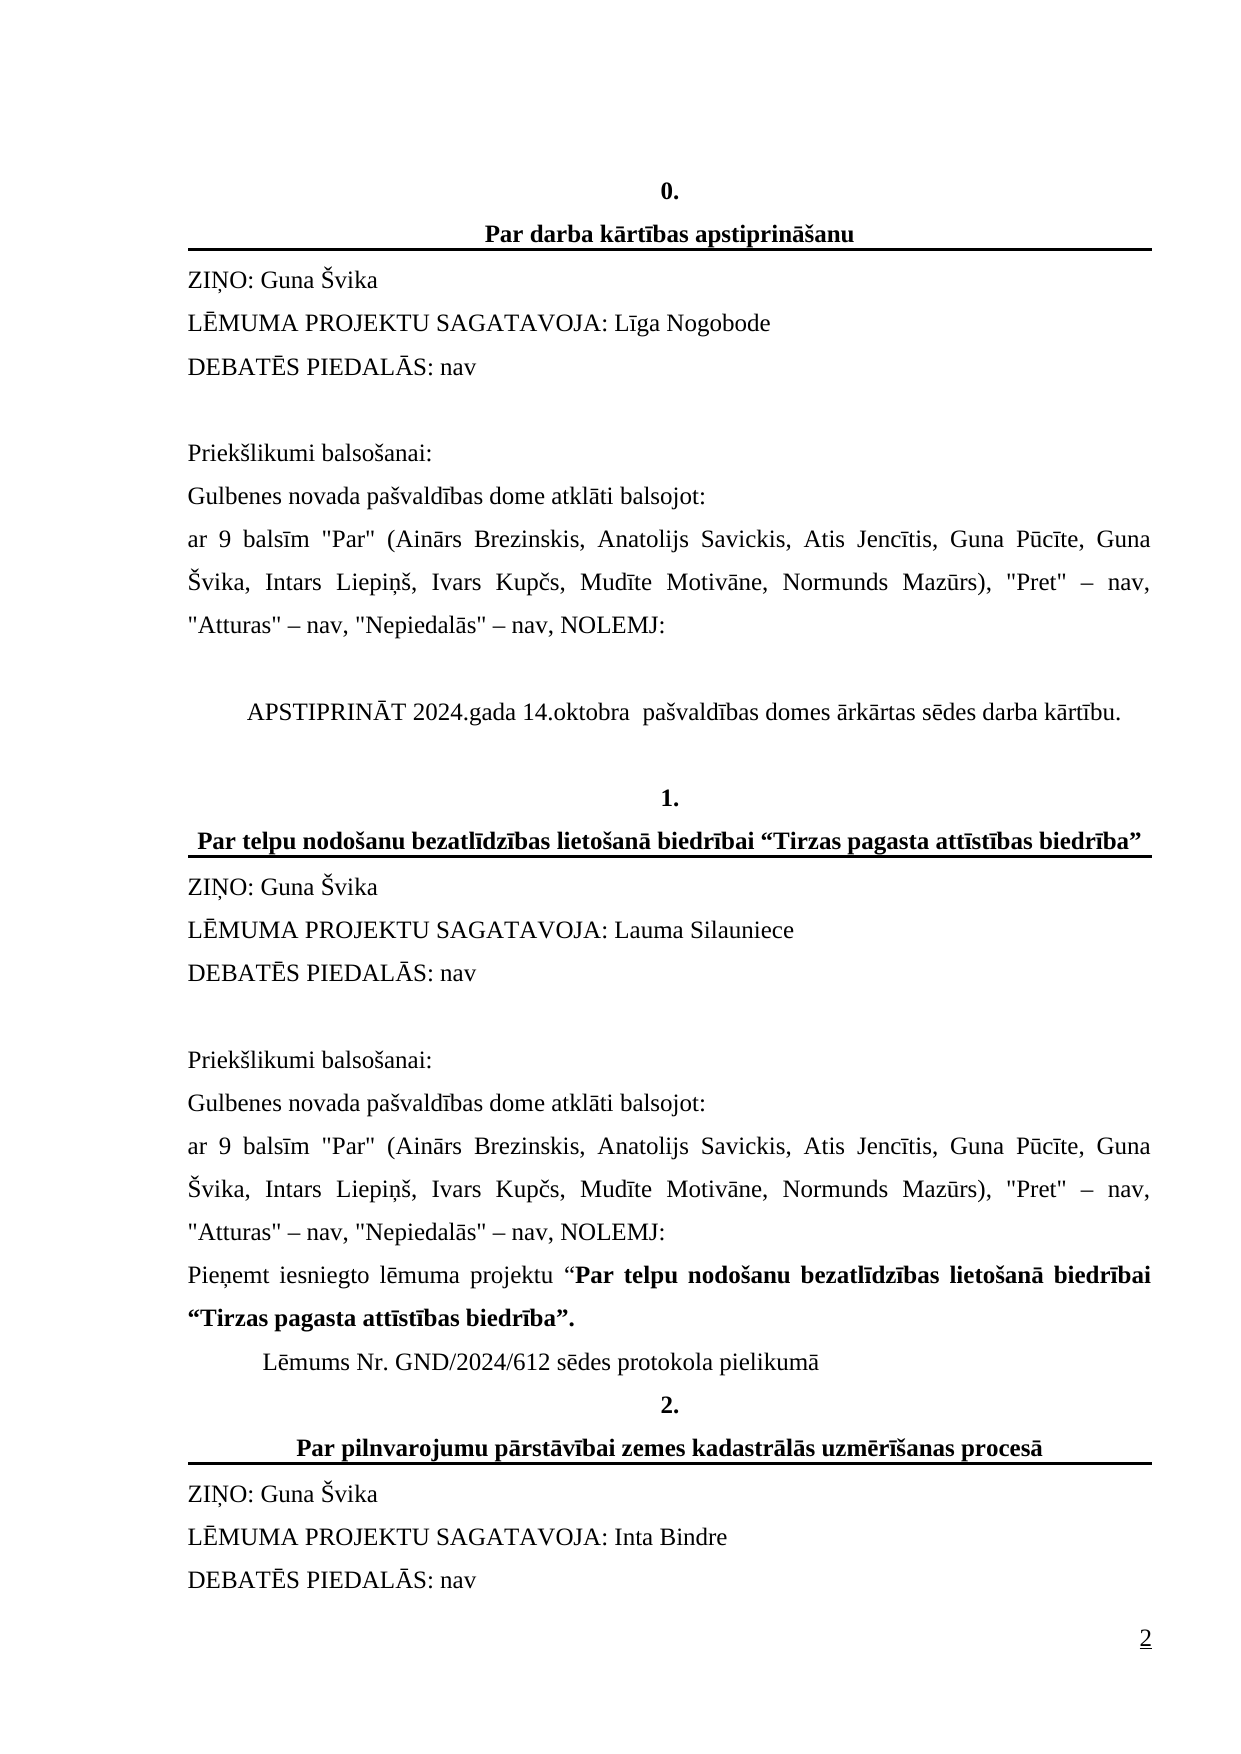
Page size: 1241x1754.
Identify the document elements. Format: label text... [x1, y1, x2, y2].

text Priekšlikumi balsošanai: [187, 1045, 1152, 1073]
text Par darba kārtības apstiprināšanu [187, 219, 1152, 251]
text 0. [187, 176, 1152, 205]
text ZIŅO: Guna Švika [187, 265, 1152, 294]
text Par pilnvarojumu pārstāvībai zemes kadastrālās uzmērīšanas procesā [187, 1433, 1152, 1465]
text Par telpu nodošanu bezatlīdzības lietošanā biedrībai “Tirzas pagasta attīstības biedrība” [187, 826, 1152, 858]
text DEBATĒS PIEDALĀS: nav [187, 1565, 1152, 1594]
text DEBATĒS PIEDALĀS: nav [187, 352, 1152, 380]
text ZIŅO: Guna Švika [187, 872, 1152, 901]
text Priekšlikumi balsošanai: [187, 438, 1152, 467]
text LĒMUMA PROJEKTU SAGATAVOJA: Lauma Silauniece [187, 915, 1152, 944]
text Lēmums Nr. GND/2024/612 sēdes protokola pielikumā [187, 1347, 1152, 1375]
text Gulbenes novada pašvaldības dome atklāti balsojot: [187, 1088, 1152, 1117]
text LĒMUMA PROJEKTU SAGATAVOJA: Inta Bindre [187, 1522, 1152, 1551]
text 1. [187, 783, 1152, 812]
text ZIŅO: Guna Švika [187, 1479, 1152, 1508]
text Gulbenes novada pašvaldības dome atklāti balsojot: [187, 481, 1152, 510]
text LĒMUMA PROJEKTU SAGATAVOJA: Līga Nogobode [187, 308, 1152, 337]
text DEBATĒS PIEDALĀS: nav [187, 958, 1152, 987]
text Pieņemt iesniegto lēmuma projektu “Par telpu nodošanu bezatlīdzības lietošanā biedrībai “Tirzas pagasta attīstības biedrība”. [187, 1260, 1152, 1332]
text 2. [187, 1390, 1152, 1418]
text APSTIPRINĀT 2024.gada 14.oktobra pašvaldības domes ārkārtas sēdes darba kārtību. [187, 697, 1152, 725]
